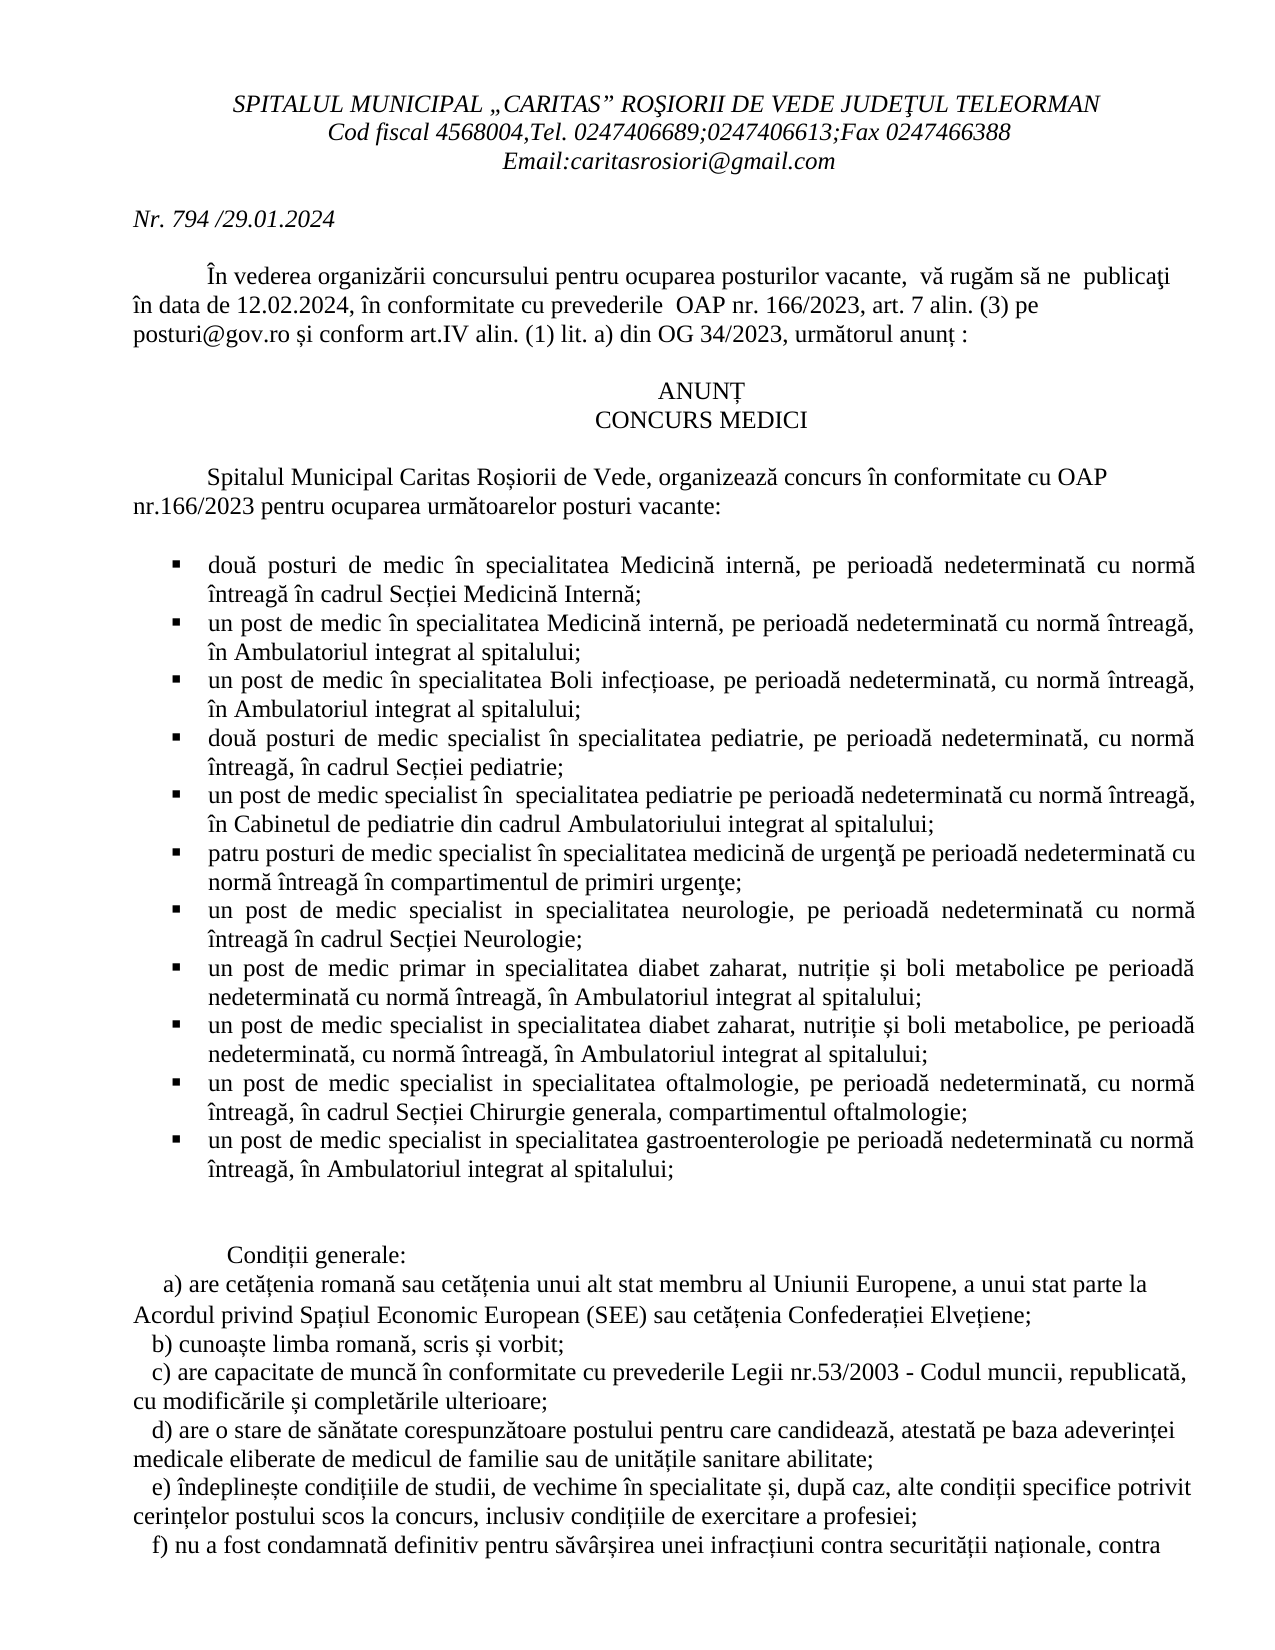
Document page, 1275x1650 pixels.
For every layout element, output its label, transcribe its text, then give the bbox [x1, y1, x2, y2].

list un post de medic în specialitatea Boli infecțioase, pe perioadă nedeterminată, cu normă întreagă, în Ambulatoriul integrat al spitalului; [170, 665, 1196, 723]
text Email:caritasrosiori@gmail.com [133, 146, 1196, 175]
list un post de medic în specialitatea Medicină internă, pe perioadă nedeterminată cu normă întreagă, în Ambulatoriul integrat al spitalului; [170, 608, 1196, 665]
text Spitalul Municipal Caritas Roșiorii de Vede, organizează concurs în conformitate cu OAP nr.166/2023 pentru ocuparea următoarelor posturi vacante: [133, 462, 1196, 520]
list două posturi de medic specialist în specialitatea pediatrie, pe perioadă nedeterminată, cu normă întreagă, în cadrul Secției pediatrie; [170, 723, 1196, 780]
list două posturi de medic în specialitatea Medicină internă, pe perioadă nedeterminată cu normă întreagă în cadrul Secției Medicină Internă; [170, 550, 1196, 608]
text Condiții generale: [133, 1240, 1196, 1269]
text Cod fiscal 4568004,Tel. 0247406689;0247406613;Fax 0247466388 [133, 117, 1196, 146]
list un post de medic primar in specialitatea diabet zaharat, nutriție și boli metabolice pe perioadă nedeterminată cu normă întreagă, în Ambulatoriul integrat al spitalului; [170, 953, 1196, 1010]
text CONCURS MEDICI [133, 405, 1196, 434]
text În vederea organizării concursului pentru ocuparea posturilor vacante, vă rugăm să ne publicaţi în data de 12.02.2024, în conformitate cu prevederile OAP nr. 166/2023, art. 7 alin. (3) pe posturi@gov.ro și conform art.IV alin. (1) lit. a) din OG 34/2023, următorul anunț : [133, 261, 1196, 347]
list un post de medic specialist in specialitatea diabet zaharat, nutriție și boli metabolice, pe perioadă nedeterminată, cu normă întreagă, în Ambulatoriul integrat al spitalului; [170, 1010, 1196, 1068]
text Nr. 794 /29.01.2024 [133, 204, 1196, 232]
text ANUNȚ [133, 376, 1196, 405]
list patru posturi de medic specialist în specialitatea medicină de urgenţă pe perioadă nedeterminată cu normă întreagă în compartimentul de primiri urgenţe; [170, 838, 1196, 895]
list un post de medic specialist în specialitatea pediatrie pe perioadă nedeterminată cu normă întreagă, în Cabinetul de pediatrie din cadrul Ambulatoriului integrat al spitalului; [170, 780, 1196, 838]
list un post de medic specialist in specialitatea oftalmologie, pe perioadă nedeterminată, cu normă întreagă, în cadrul Secției Chirurgie generala, compartimentul oftalmologie; [170, 1068, 1196, 1125]
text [133, 1269, 1196, 1559]
list un post de medic specialist in specialitatea gastroenterologie pe perioadă nedeterminată cu normă întreagă, în Ambulatoriul integrat al spitalului; [170, 1125, 1196, 1183]
text SPITALUL MUNICIPAL „CARITAS” ROŞIORII DE VEDE JUDEŢUL TELEORMAN [133, 89, 1200, 117]
list un post de medic specialist in specialitatea neurologie, pe perioadă nedeterminată cu normă întreagă în cadrul Secției Neurologie; [170, 895, 1196, 953]
